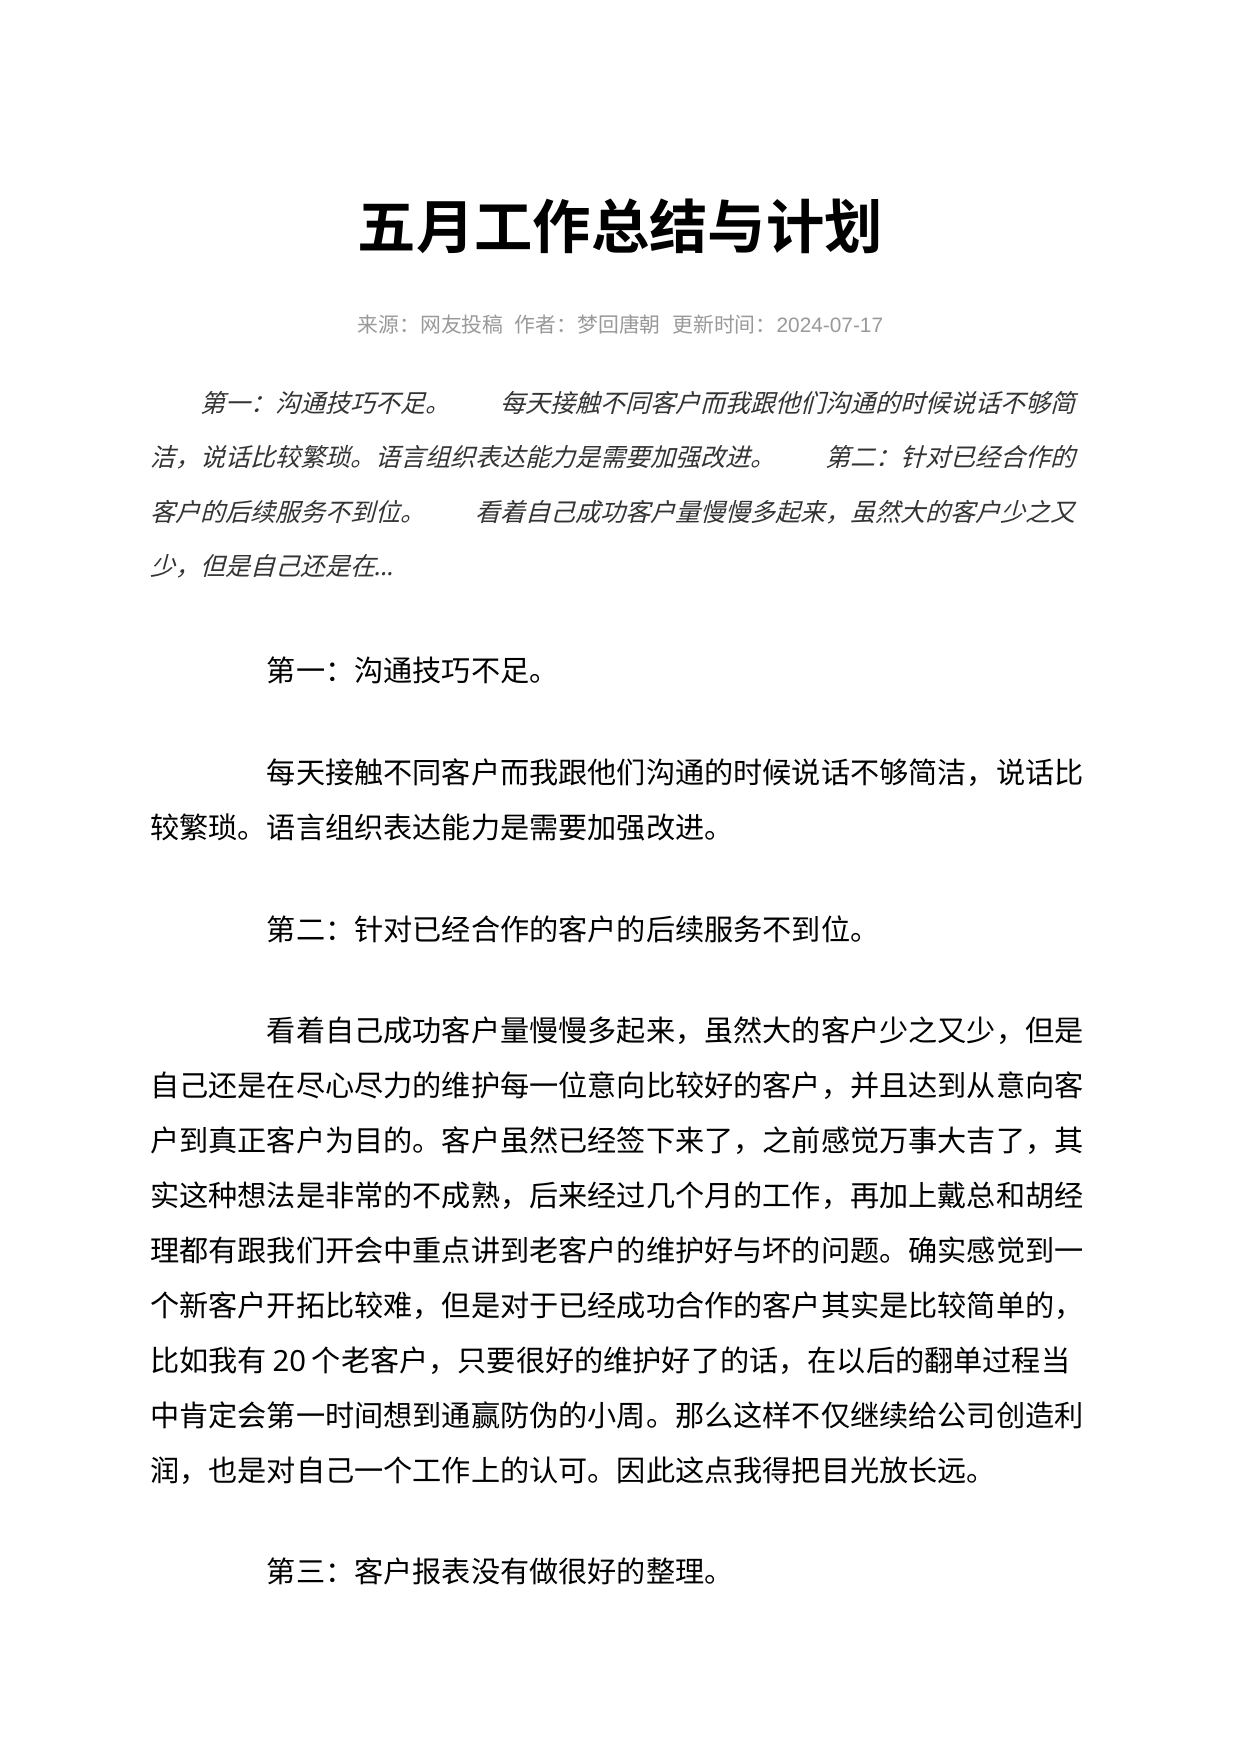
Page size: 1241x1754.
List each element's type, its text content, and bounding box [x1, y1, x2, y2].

text 每天接触不同客户而我跟他们沟通的时候说话不够简洁，说话比较繁琐。语言组织表达能力是需要加强改进。 [150, 749, 1090, 847]
text 第三：客户报表没有做很好的整理。 [150, 1549, 1090, 1591]
subtitle 五月工作总结与计划 [150, 181, 1090, 266]
text 第二：针对已经合作的客户的后续服务不到位。 [150, 906, 1090, 948]
text 看着自己成功客户量慢慢多起来，虽然大的客户少之又少，但是自己还是在尽心尽力的维护每一位意向比较好的客户，并且达到从意向客户到真正客户为目的。客户虽然已经签下来了，之前感觉万事大吉了，其实这种想法是非常的不成熟，后来经过几个月的工作，再加上戴总和胡经理都有跟我们开会中重点讲到老客户的维护好与坏的问题。确实感觉到一个新客户开拓比较难，但是对于已经成功合作的客户其实是比较简单的，比如我有20个老客户，只要很好的维护好了的话，在以后的翻单过程当中肯定会第一时间想到通赢防伪的小周。那么这样不仅继续给公司创造利润，也是对自己一个工作上的认可。因此这点我得把目光放长远。 [150, 1008, 1090, 1489]
text 第一：沟通技巧不足。 每天接触不同客户而我跟他们沟通的时候说话不够简洁，说话比较繁琐。语言组织表达能力是需要加强改进。 第二：针对已经合作的客户的后续服务不到位。 看着自己成功客户量慢慢多起来，虽然大的客户少之又少，但是自己还是在... [150, 383, 1090, 583]
text 第一：沟通技巧不足。 [150, 648, 1090, 690]
text 来源：网友投稿 作者：梦回唐朝 更新时间：2024-07-17 [150, 313, 1090, 337]
